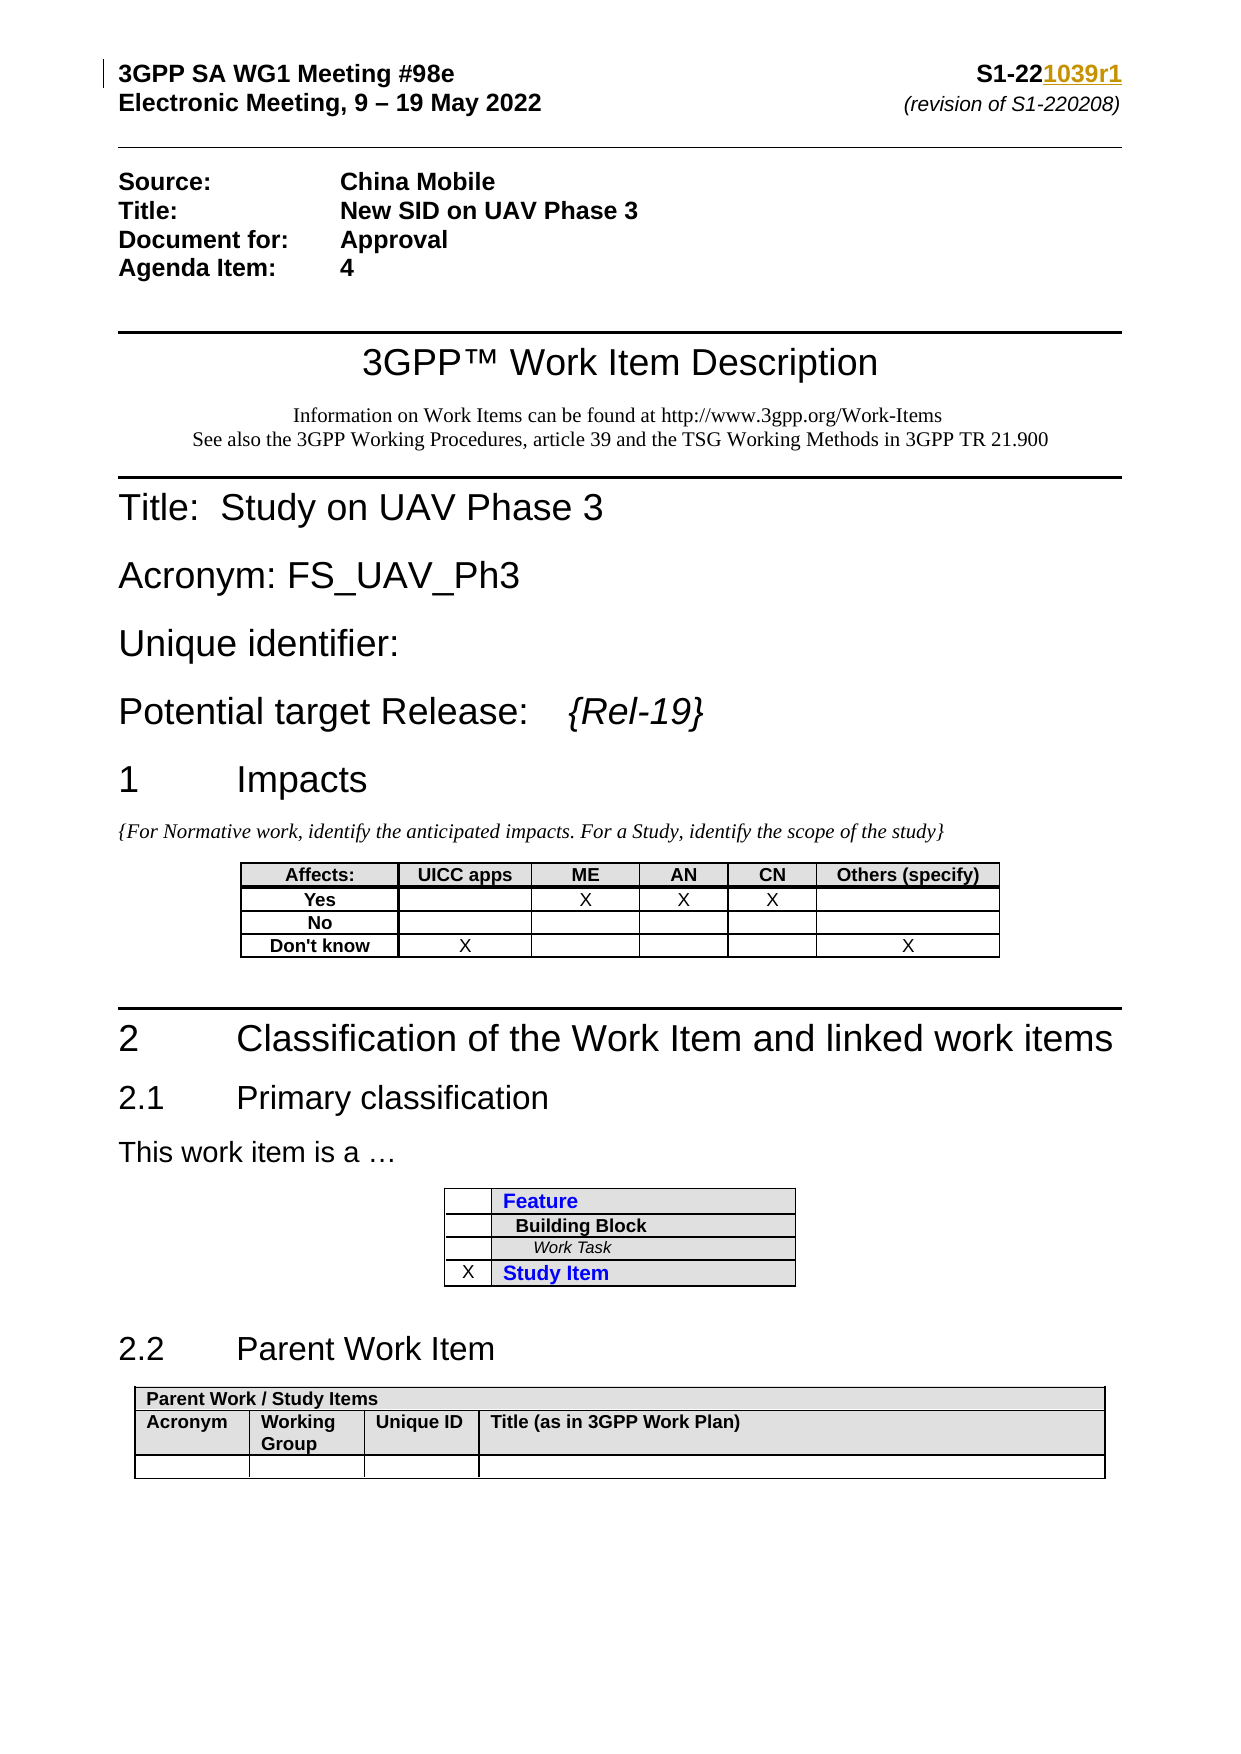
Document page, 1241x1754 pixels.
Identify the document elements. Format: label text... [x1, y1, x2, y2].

table_cell [729, 912, 816, 933]
table_cell Don't know [242, 935, 397, 956]
table_cell X [532, 889, 639, 910]
table_header CN [729, 864, 816, 885]
table_cell [480, 1456, 1104, 1477]
text 3GPP SA WG1 Meeting #98e S1-22 [118, 59, 1122, 88]
table_cell [250, 1456, 364, 1477]
subtitle 3GPP™ Work Item Description [118, 334, 1122, 384]
subtitle Unique identifier: [118, 612, 1122, 664]
table_cell Building Block [492, 1215, 795, 1236]
text Document for: Approval [118, 225, 1122, 253]
table_cell [400, 912, 531, 933]
table_cell No [242, 912, 397, 933]
table_cell X [729, 889, 816, 910]
table_cell Working Group [250, 1411, 364, 1454]
table_cell [817, 912, 999, 933]
table_cell Unique ID [365, 1411, 478, 1454]
text Title: New SID on UAV Phase 3 [118, 196, 1122, 225]
subtitle Title: Study on UAV Phase 3 [118, 479, 1122, 528]
table_cell [400, 889, 531, 910]
subtitle 2.2 Parent Work Item [118, 1329, 1122, 1368]
table_cell Yes [242, 889, 397, 910]
table_cell [817, 889, 999, 910]
table_cell [136, 1456, 249, 1477]
table_header Others (specify) [817, 864, 999, 885]
table_cell X [445, 1260, 491, 1285]
table_header AN [640, 864, 727, 885]
table_cell Title (as in 3GPP Work Plan) [480, 1411, 1104, 1454]
table_cell X [640, 889, 727, 910]
table_cell [729, 935, 816, 956]
table_header ME [532, 864, 639, 885]
table_cell [532, 935, 639, 956]
text Electronic Meeting, 9 – 19 May 2022 (revision of S1-220208) [118, 88, 1122, 117]
table_cell [640, 935, 727, 956]
subtitle This work item is a … [118, 1135, 1122, 1169]
subtitle 1 Impacts [118, 748, 1122, 801]
text Agenda Item: 4 [118, 253, 1122, 282]
table_header Feature [492, 1189, 795, 1213]
table_cell [445, 1214, 491, 1236]
subtitle Acronym: FS_UAV_Ph3 [118, 544, 1122, 596]
subtitle 2 Classification of the Work Item and linked work items [118, 1010, 1122, 1059]
table_cell Study Item [492, 1261, 795, 1285]
table_cell X [817, 935, 999, 956]
table_cell X [400, 935, 531, 956]
table_cell [640, 912, 727, 933]
subtitle 2.1 Primary classification [118, 1078, 1122, 1117]
text Source: China Mobile [118, 167, 1122, 196]
table_header Parent Work / Study Items [136, 1388, 1104, 1409]
table_cell [532, 912, 639, 933]
table_cell [365, 1456, 478, 1477]
table_header [445, 1189, 491, 1213]
text Information on Work Items can be found at http://www.3gpp.org/Work-Items See also the 3GPP Working Procedures, article 39 and the TSG Working Methods in 3GPP TR 21.900 [118, 402, 1122, 451]
table_header Affects: [242, 864, 397, 885]
table_cell Acronym [136, 1411, 249, 1454]
table_cell Work Task [492, 1238, 795, 1259]
table_cell [445, 1237, 491, 1259]
text {For Normative work, identify the anticipated impacts. For a Study, identify the scope of the study} [118, 819, 1122, 843]
table_header UICC apps [400, 864, 531, 885]
subtitle Potential target Release: {Rel-19} [118, 680, 1122, 732]
